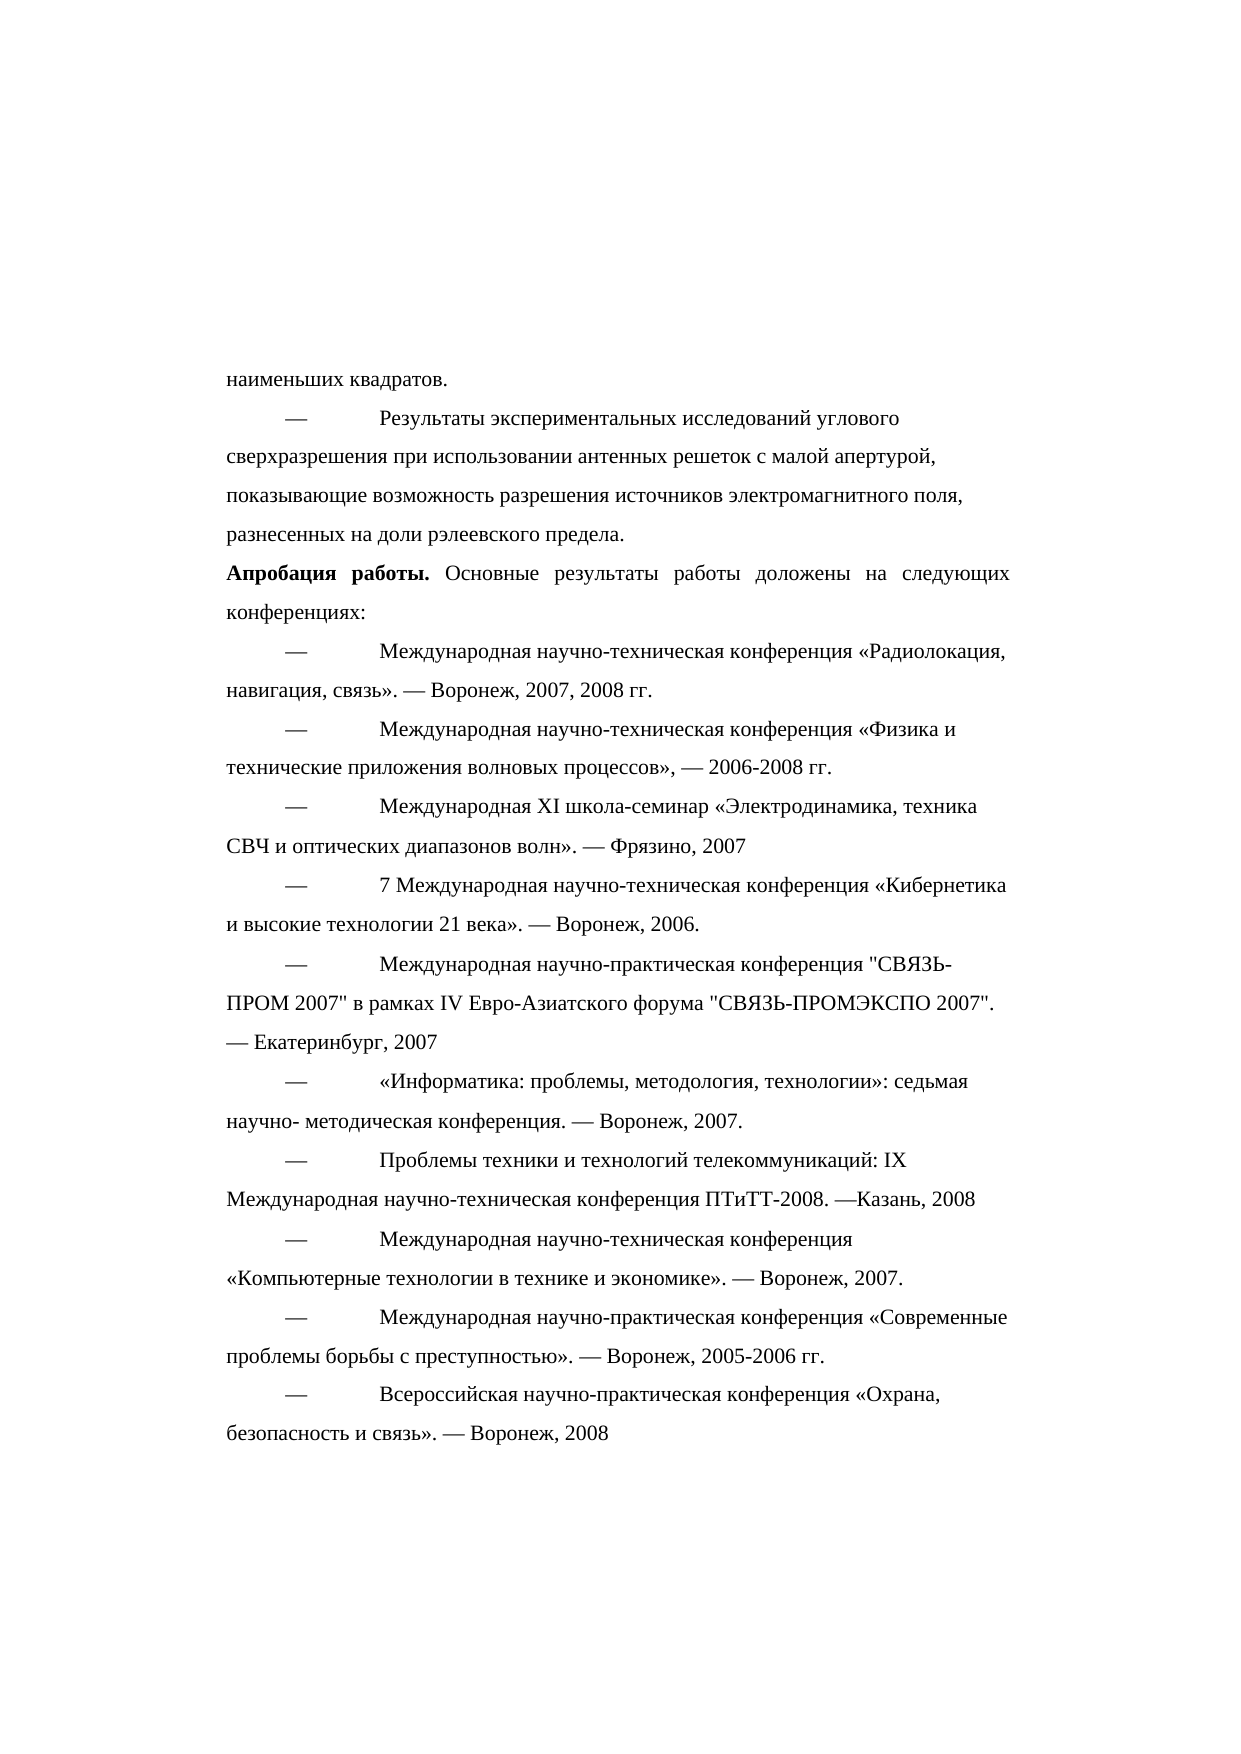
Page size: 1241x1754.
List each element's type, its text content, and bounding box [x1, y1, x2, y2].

list «Информатика: проблемы, методология, технологии»: седьмая научно- методическая конференция. — Воронеж, 2007. [226, 1057, 1011, 1136]
list Всероссийская научно-практическая конференция «Охрана, безопасность и связь». — Воронеж, 2008 [226, 1371, 1013, 1448]
list Международная научно-техническая конференция «Компьютерные технологии в технике и экономике». — Воронеж, 2007. [226, 1214, 1011, 1293]
list Международная научно-техническая конференция «Радиолокация, навигация, связь». — Воронеж, 2007, 2008 гг. [226, 627, 1011, 705]
list Результаты экспериментальных исследований углового сверхразрешения при использовании антенных решеток с малой апертурой, показывающие возможность разрешения источников электромагнитного поля, разнесенных на доли рэлеевского предела. [226, 394, 1011, 549]
text Апробация работы. Основные результаты работы доложены на следующих конференциях: [226, 549, 1011, 627]
list Проблемы техники и технологий телекоммуникаций: IX Международная научно-техническая конференция ПТиТТ-2008. —Казань, 2008 [226, 1136, 1011, 1214]
list 7 Международная научно-техническая конференция «Кибернетика и высокие технологии 21 века». — Воронеж, 2006. [226, 861, 1011, 940]
list Международная научно-практическая конференция "СВЯЗЬ-ПРОМ 2007" в рамках IV Евро-Азиатского форума "СВЯЗЬ-ПРОМЭКСПО 2007". — Екатеринбург, 2007 [226, 940, 1011, 1057]
list Международная научно-практическая конференция «Современные проблемы борьбы с преступностью». — Воронеж, 2005-2006 гг. [226, 1293, 1013, 1371]
list Международная научно-техническая конференция «Физика и технические приложения волновых процессов», — 2006-2008 гг. [226, 705, 1011, 783]
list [226, 356, 1011, 394]
list Международная XI школа-семинар «Электродинамика, техника СВЧ и оптических диапазонов волн». — Фрязино, 2007 [226, 783, 1011, 861]
